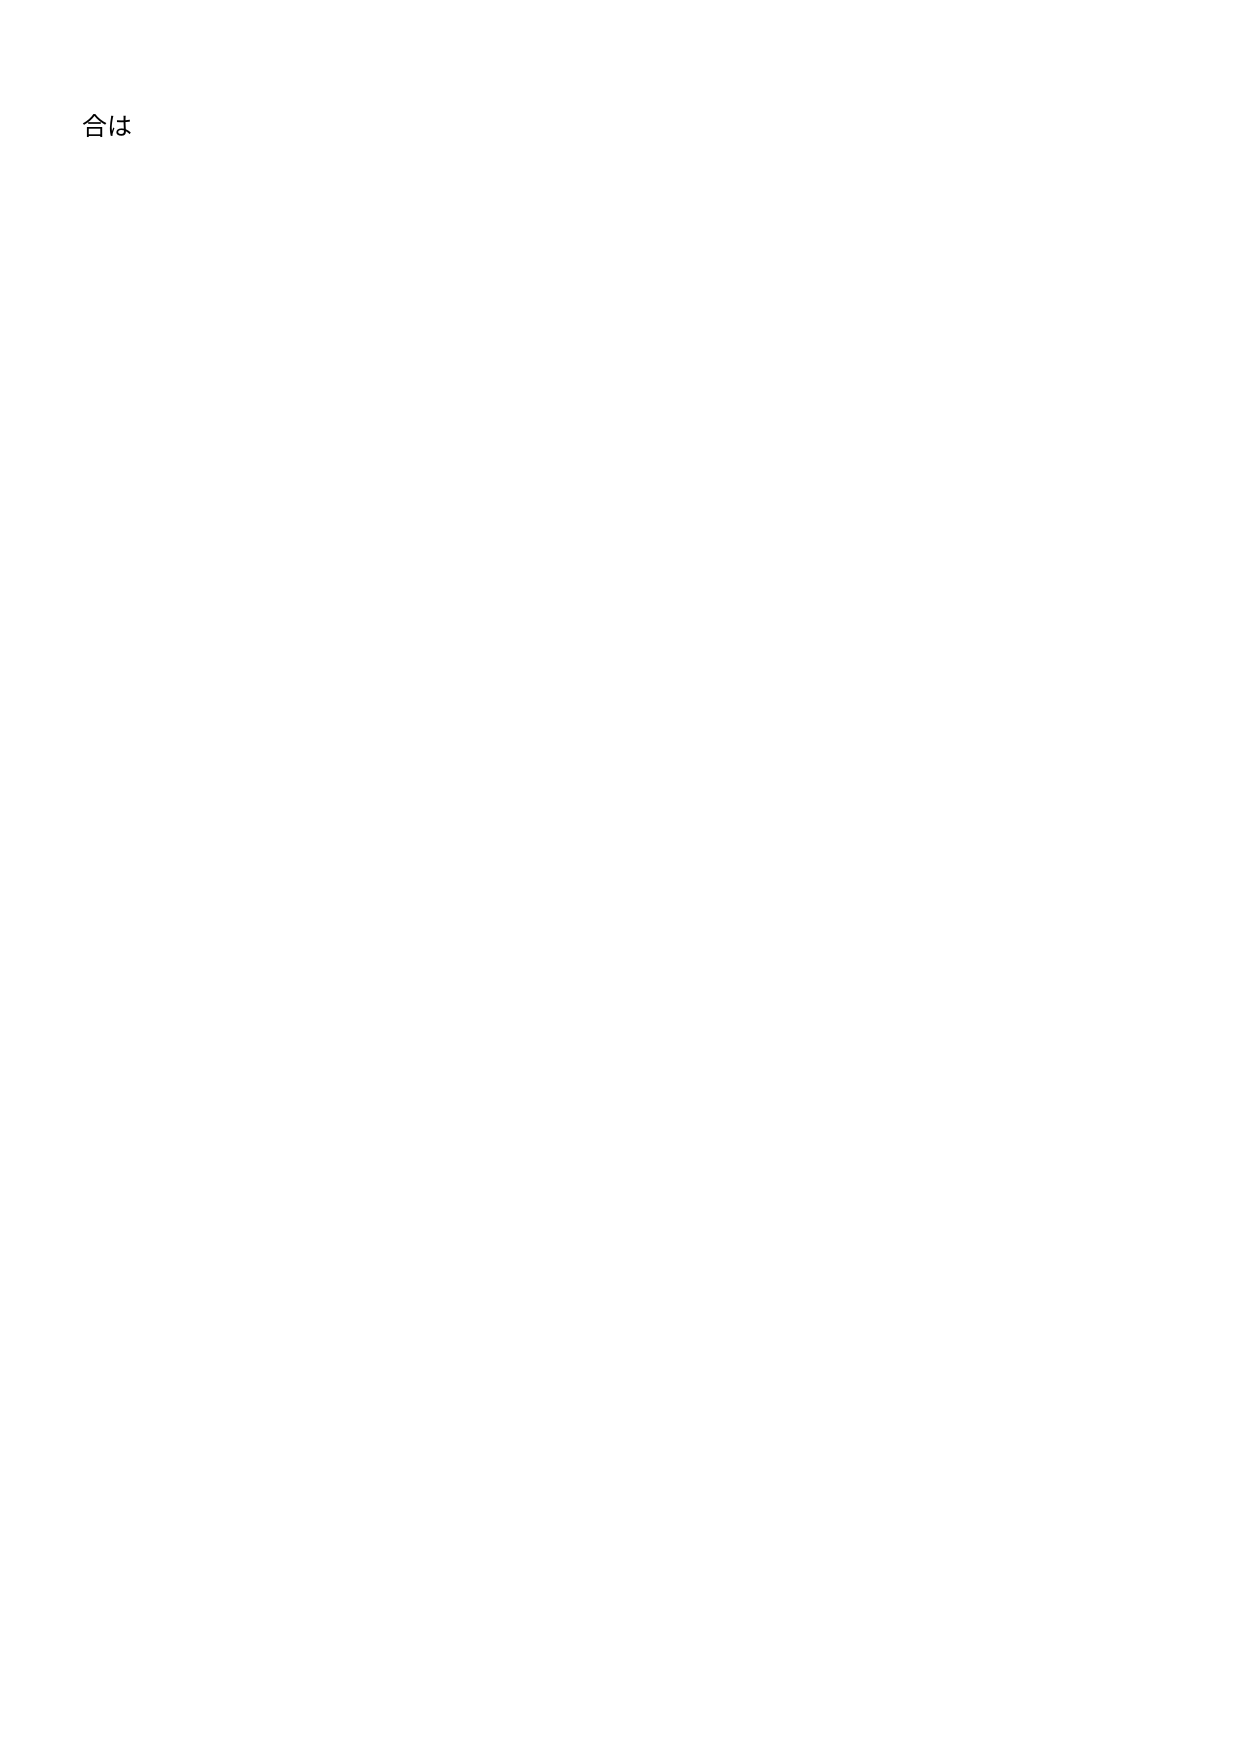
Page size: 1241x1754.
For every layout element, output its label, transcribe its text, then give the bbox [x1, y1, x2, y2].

text ※本人の自署による場合は [83, 89, 1157, 161]
